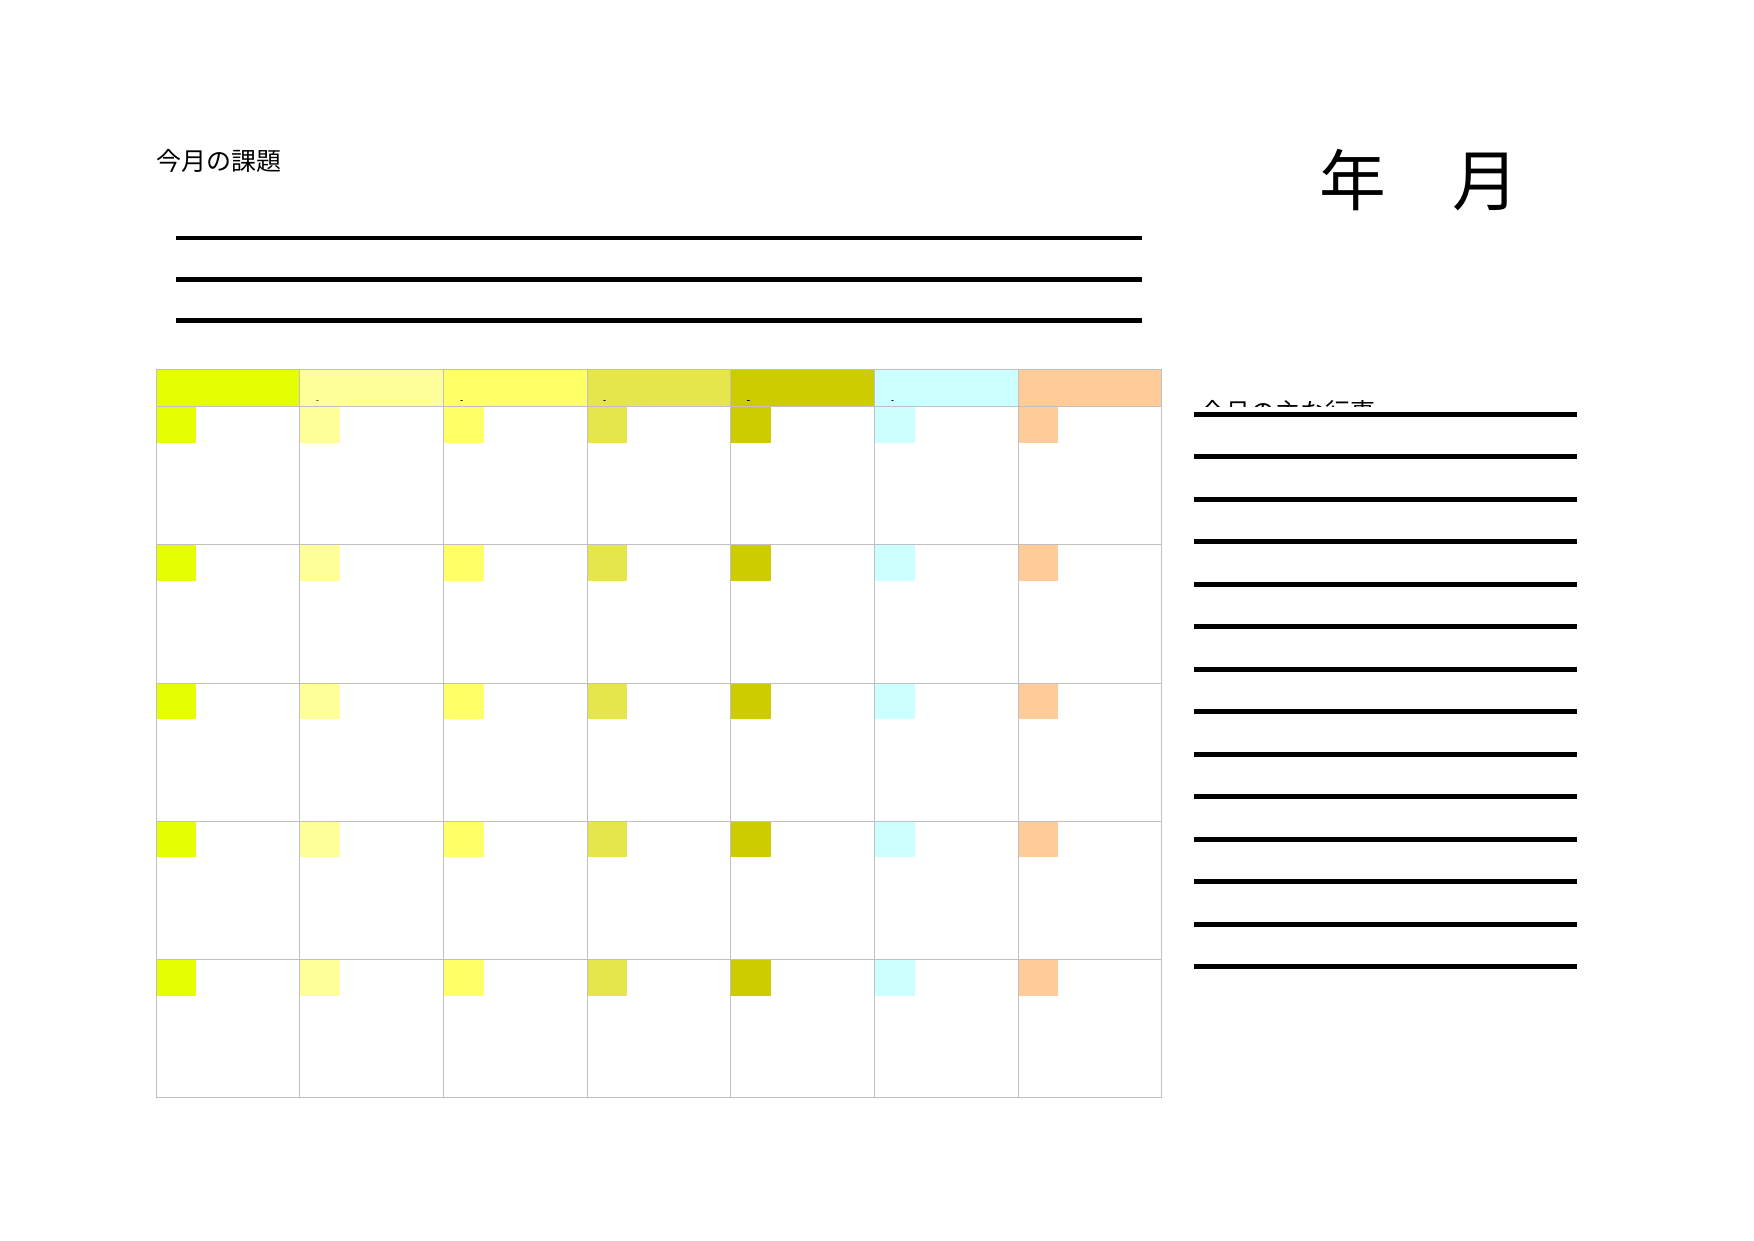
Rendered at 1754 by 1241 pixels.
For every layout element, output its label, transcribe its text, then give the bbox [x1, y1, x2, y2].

table_cell [1168, 364, 1604, 1103]
table_header 年 月 [1168, 119, 1604, 364]
table_header 今月の課題 [150, 119, 1167, 364]
table_cell [150, 364, 1167, 1103]
